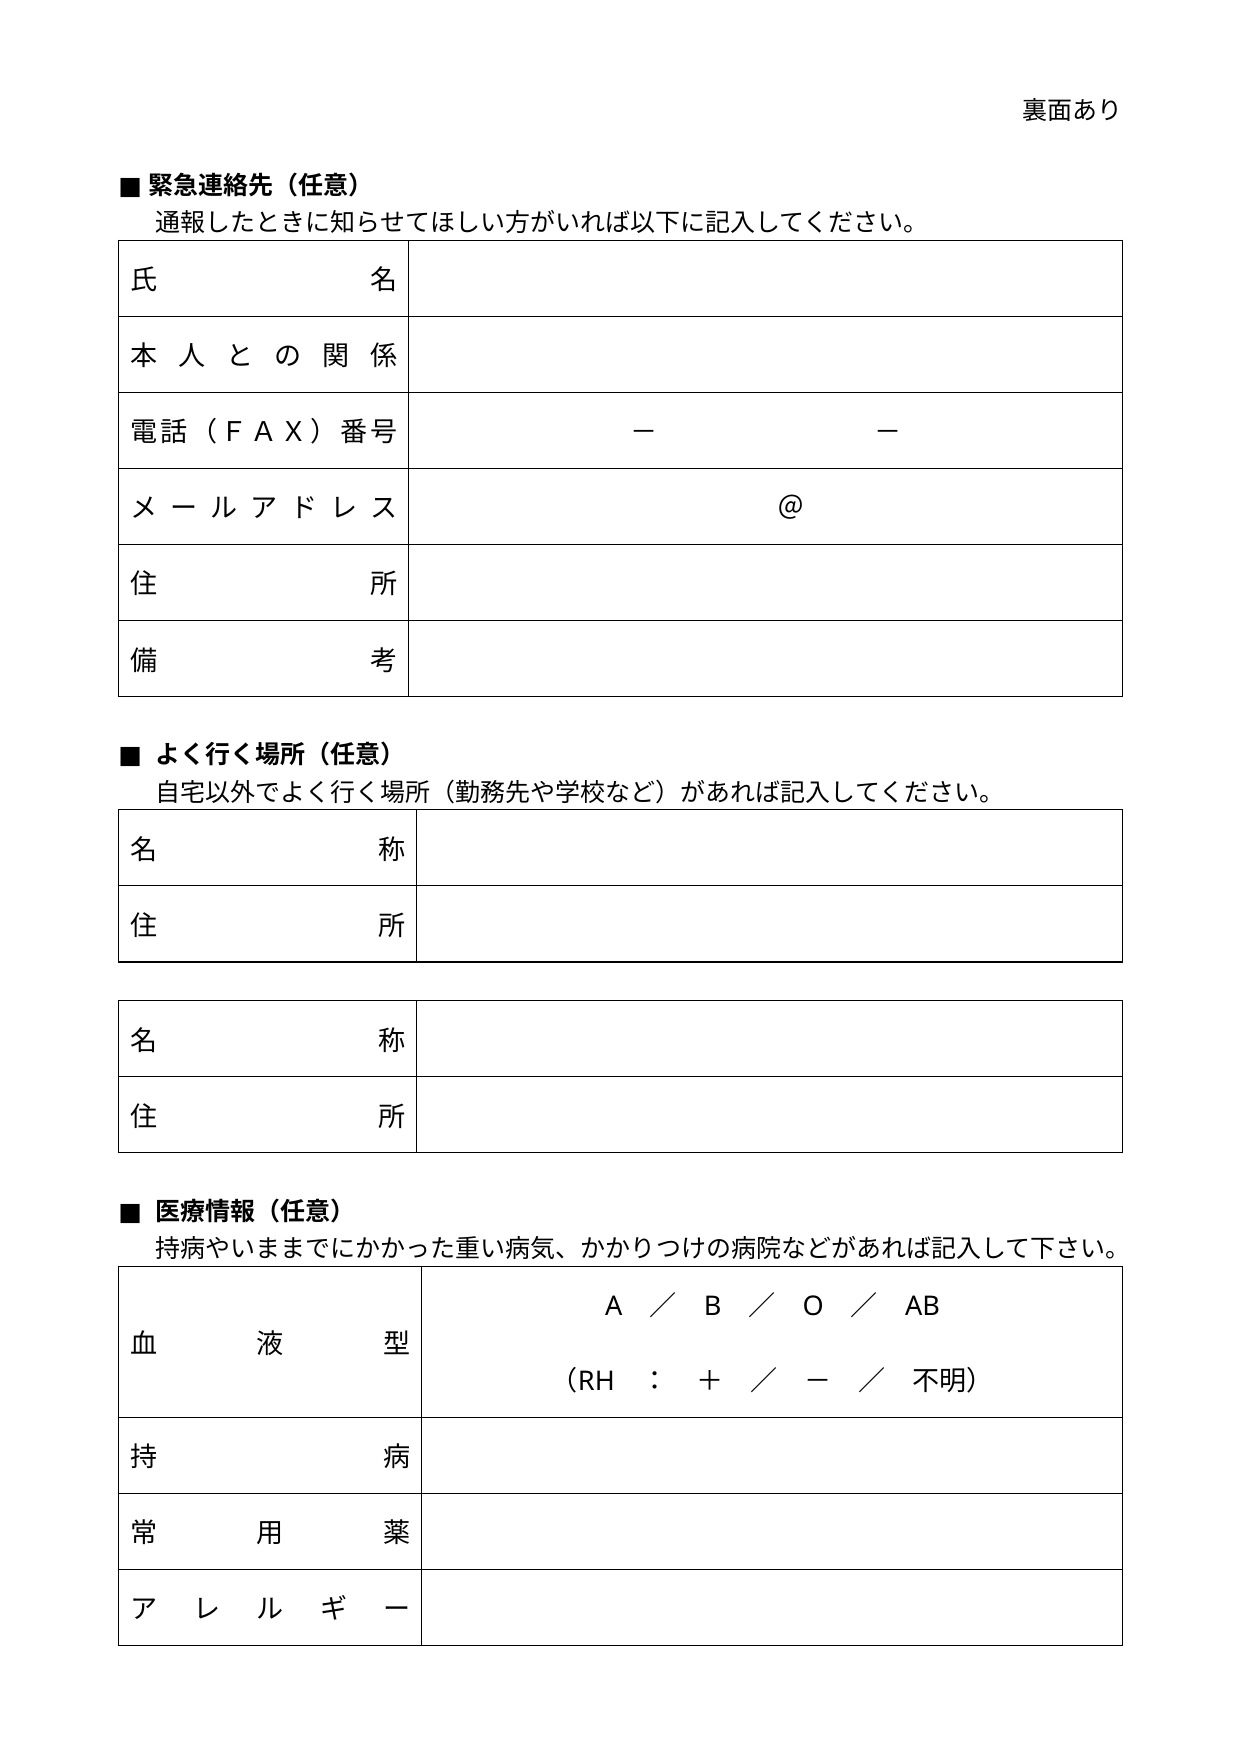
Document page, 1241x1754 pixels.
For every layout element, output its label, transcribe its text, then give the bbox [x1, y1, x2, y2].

table_cell 持病 [119, 1418, 421, 1493]
text ■ 緊急連絡先（任意） [118, 164, 1122, 202]
list 持病やいままでにかかった重い病気、かかりつけの病院などがあれば記入して下さい。 [156, 1228, 1122, 1266]
table_cell 本人との関係 [119, 317, 408, 392]
table_header 血液型 [119, 1267, 421, 1417]
list 通報したときに知らせてほしい方がいれば以下に記入してください。 [156, 202, 1122, 239]
text 裏面あり [118, 89, 1122, 127]
table_header [417, 810, 1122, 885]
table_cell [422, 1494, 1122, 1569]
table_cell [417, 886, 1122, 961]
table_cell 常用薬 [119, 1494, 421, 1569]
table_header 名称 [119, 1001, 416, 1076]
table_cell [422, 1418, 1122, 1493]
table_header 名称 [119, 810, 416, 885]
list 自宅以外でよく行く場所（勤務先や学校など）があれば記入してください。 [156, 772, 1122, 809]
table_header [417, 1001, 1122, 1076]
table_cell [409, 317, 1122, 392]
table_cell ＠ [409, 469, 1122, 544]
table_cell 住所 [119, 1077, 416, 1152]
table_header A ／ B ／ O ／ AB （RH ： ＋ ／ － ／ 不明） [422, 1267, 1122, 1417]
table_header 氏名 [119, 241, 408, 316]
table_header [409, 241, 1122, 316]
table_cell メールアドレス [119, 469, 408, 544]
table_cell 備考 [119, 621, 408, 696]
table_cell 住所 [119, 886, 416, 961]
table_cell 住所 [119, 545, 408, 620]
table_cell [409, 545, 1122, 620]
table_cell － － [409, 393, 1122, 468]
list 医療情報（任意） [118, 1191, 1122, 1228]
table_cell 電話（ＦＡＸ）番号 [119, 393, 408, 468]
list よく行く場所（任意） [118, 734, 1122, 772]
table_cell [422, 1570, 1122, 1645]
table_cell [409, 621, 1122, 696]
table_cell アレルギー [119, 1570, 421, 1645]
table_cell [417, 1077, 1122, 1152]
